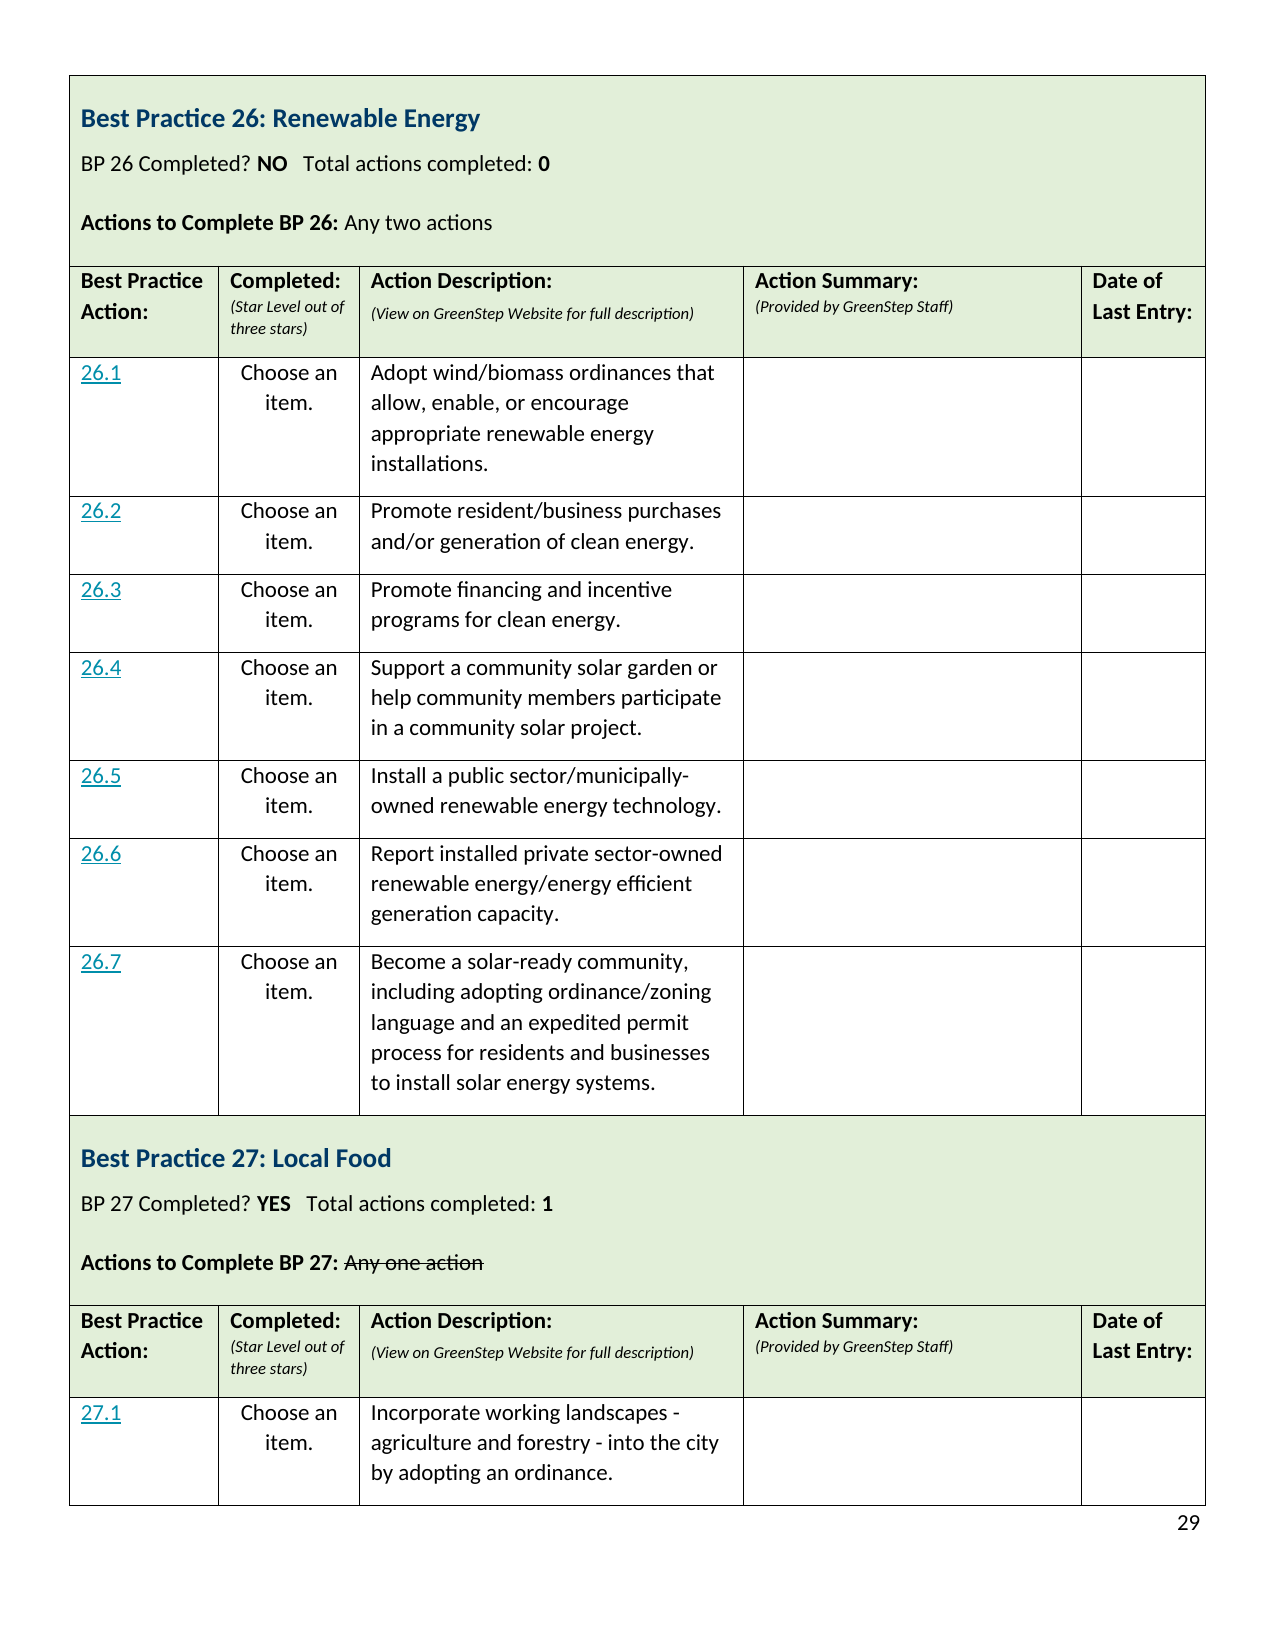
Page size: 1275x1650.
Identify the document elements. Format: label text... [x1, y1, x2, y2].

table_cell [1082, 497, 1205, 574]
table_cell 26.4 [70, 653, 218, 760]
table_cell Action Description: (View on GreenStep Website for full description) [360, 1306, 743, 1397]
table_cell [219, 497, 359, 574]
table_cell 27.1 [70, 1398, 218, 1505]
table_cell [219, 761, 359, 838]
table_cell 26.2 [70, 497, 218, 574]
table_cell Support a community solar garden or help community members participate in a community solar project. [360, 653, 743, 760]
table_cell Adopt wind/biomass ordinances that allow, enable, or encourage appropriate renewable energy installations. [360, 358, 743, 496]
table_cell Date of Last Entry: [1082, 1306, 1205, 1397]
table_cell Promote resident/business purchases and/or generation of clean energy. [360, 497, 743, 574]
table_cell [744, 1398, 1081, 1505]
table_cell Completed: (Star Level out of three stars) [219, 267, 359, 357]
table_cell [744, 839, 1081, 946]
table_cell [744, 947, 1081, 1115]
table_cell Action Summary: (Provided by GreenStep Staff) [744, 267, 1081, 357]
table_cell Action Description: (View on GreenStep Website for full description) [360, 267, 743, 357]
table_cell [219, 653, 359, 760]
table_cell Best Practice Action: [70, 1306, 218, 1397]
table_cell 26.3 [70, 575, 218, 652]
table_cell [744, 575, 1081, 652]
table_cell Best Practice 26: Renewable Energy BP 26 Completed? Total actions completed: Actions to Complete BP 26: Any two actions [70, 76, 1205, 266]
table_cell Promote financing and incentive programs for clean energy. [360, 575, 743, 652]
table_cell 26.1 [70, 358, 218, 496]
table_cell Best Practice Action: [70, 267, 218, 357]
table_cell [1082, 653, 1205, 760]
table_cell 26.6 [70, 839, 218, 946]
table_cell [1082, 761, 1205, 838]
table_cell 26.7 [70, 947, 218, 1115]
table_cell [219, 839, 359, 946]
table_cell [1082, 1398, 1205, 1505]
table_cell [219, 575, 359, 652]
table_cell [1082, 575, 1205, 652]
table_cell Become a solar-ready community, including adopting ordinance/zoning language and an expedited permit process for residents and businesses to install solar energy systems. [360, 947, 743, 1115]
table_cell [744, 653, 1081, 760]
table_cell Date of Last Entry: [1082, 267, 1205, 357]
table_cell [219, 947, 359, 1115]
table_cell [744, 761, 1081, 838]
table_cell Completed: (Star Level out of three stars) [219, 1306, 359, 1397]
table_cell [744, 358, 1081, 496]
table_cell 26.5 [70, 761, 218, 838]
table_cell Action Summary: (Provided by GreenStep Staff) [744, 1306, 1081, 1397]
table_cell Install a public sector/municipally-owned renewable energy technology. [360, 761, 743, 838]
table_cell [219, 1398, 359, 1505]
table_cell [219, 358, 359, 496]
table_cell [1082, 358, 1205, 496]
table_cell Incorporate working landscapes - agriculture and forestry - into the city by adopting an ordinance. [360, 1398, 743, 1505]
table_cell [1082, 839, 1205, 946]
table_cell [744, 497, 1081, 574]
table_cell [1082, 947, 1205, 1115]
table_cell Report installed private sector-owned renewable energy/energy efficient generation capacity. [360, 839, 743, 946]
table_cell Best Practice 27: Local Food BP 27 Completed? Total actions completed: Actions to Complete BP 27: Any one action [70, 1116, 1205, 1305]
